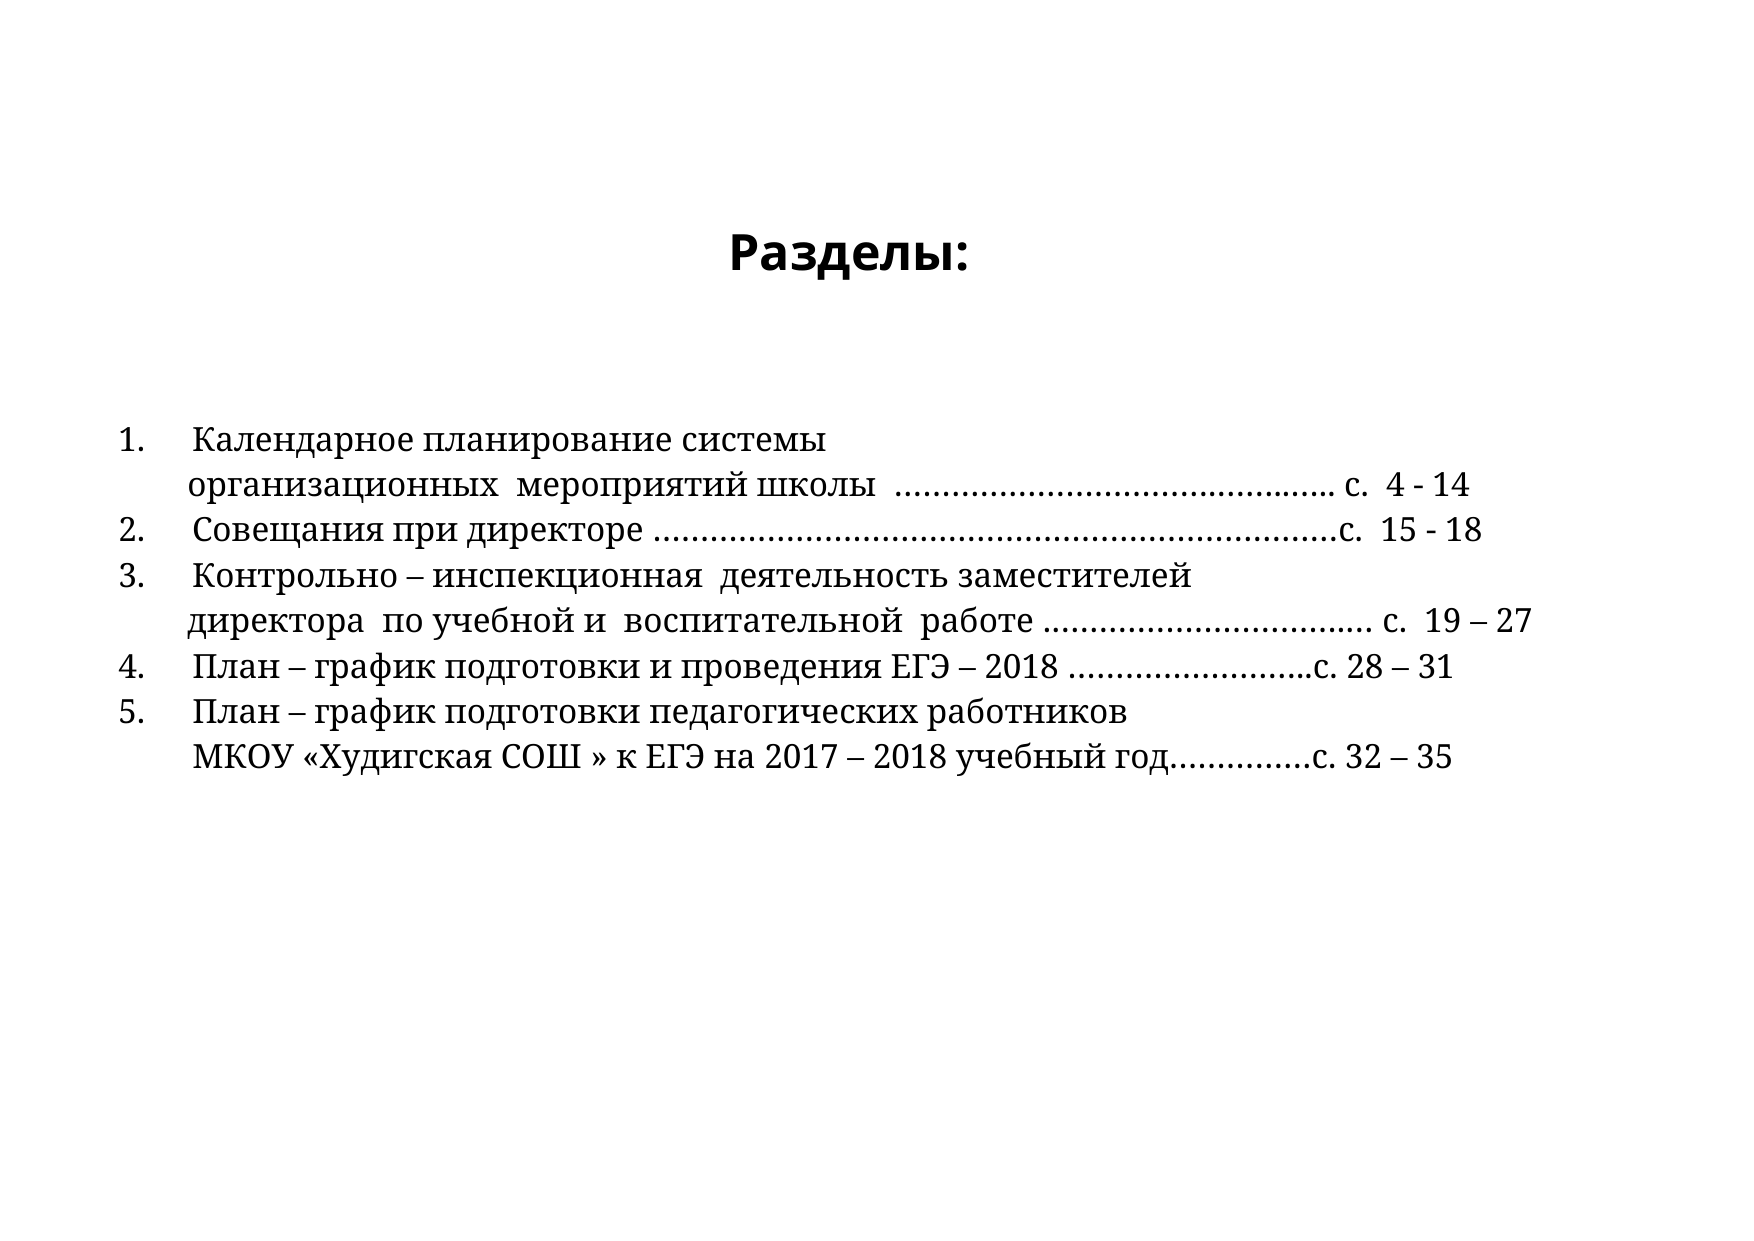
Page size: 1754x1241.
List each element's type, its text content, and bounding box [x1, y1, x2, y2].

list директора по учебной и воспитательной работе .………………………….… с. 19 – 27 [118, 597, 1636, 642]
text Разделы: [118, 217, 1636, 285]
list Контрольно – инспекционная деятельность заместителей [118, 552, 1636, 597]
list организационных мероприятий школы …………………………….……..….. с. 4 - 14 [118, 461, 1636, 506]
list Календарное планирование системы [118, 415, 1636, 461]
list План – график подготовки и проведения ЕГЭ – 2018 ……………………..с. 28 – 31 [118, 642, 1636, 688]
list Совещания при директоре ………………………………………………………………с. 15 - 18 [118, 506, 1636, 552]
list План – график подготовки педагогических работников [118, 688, 1636, 733]
list МКОУ «Худигская СОШ » к ЕГЭ на 2017 – 2018 учебный год……………с. 32 – 35 [192, 733, 1636, 779]
